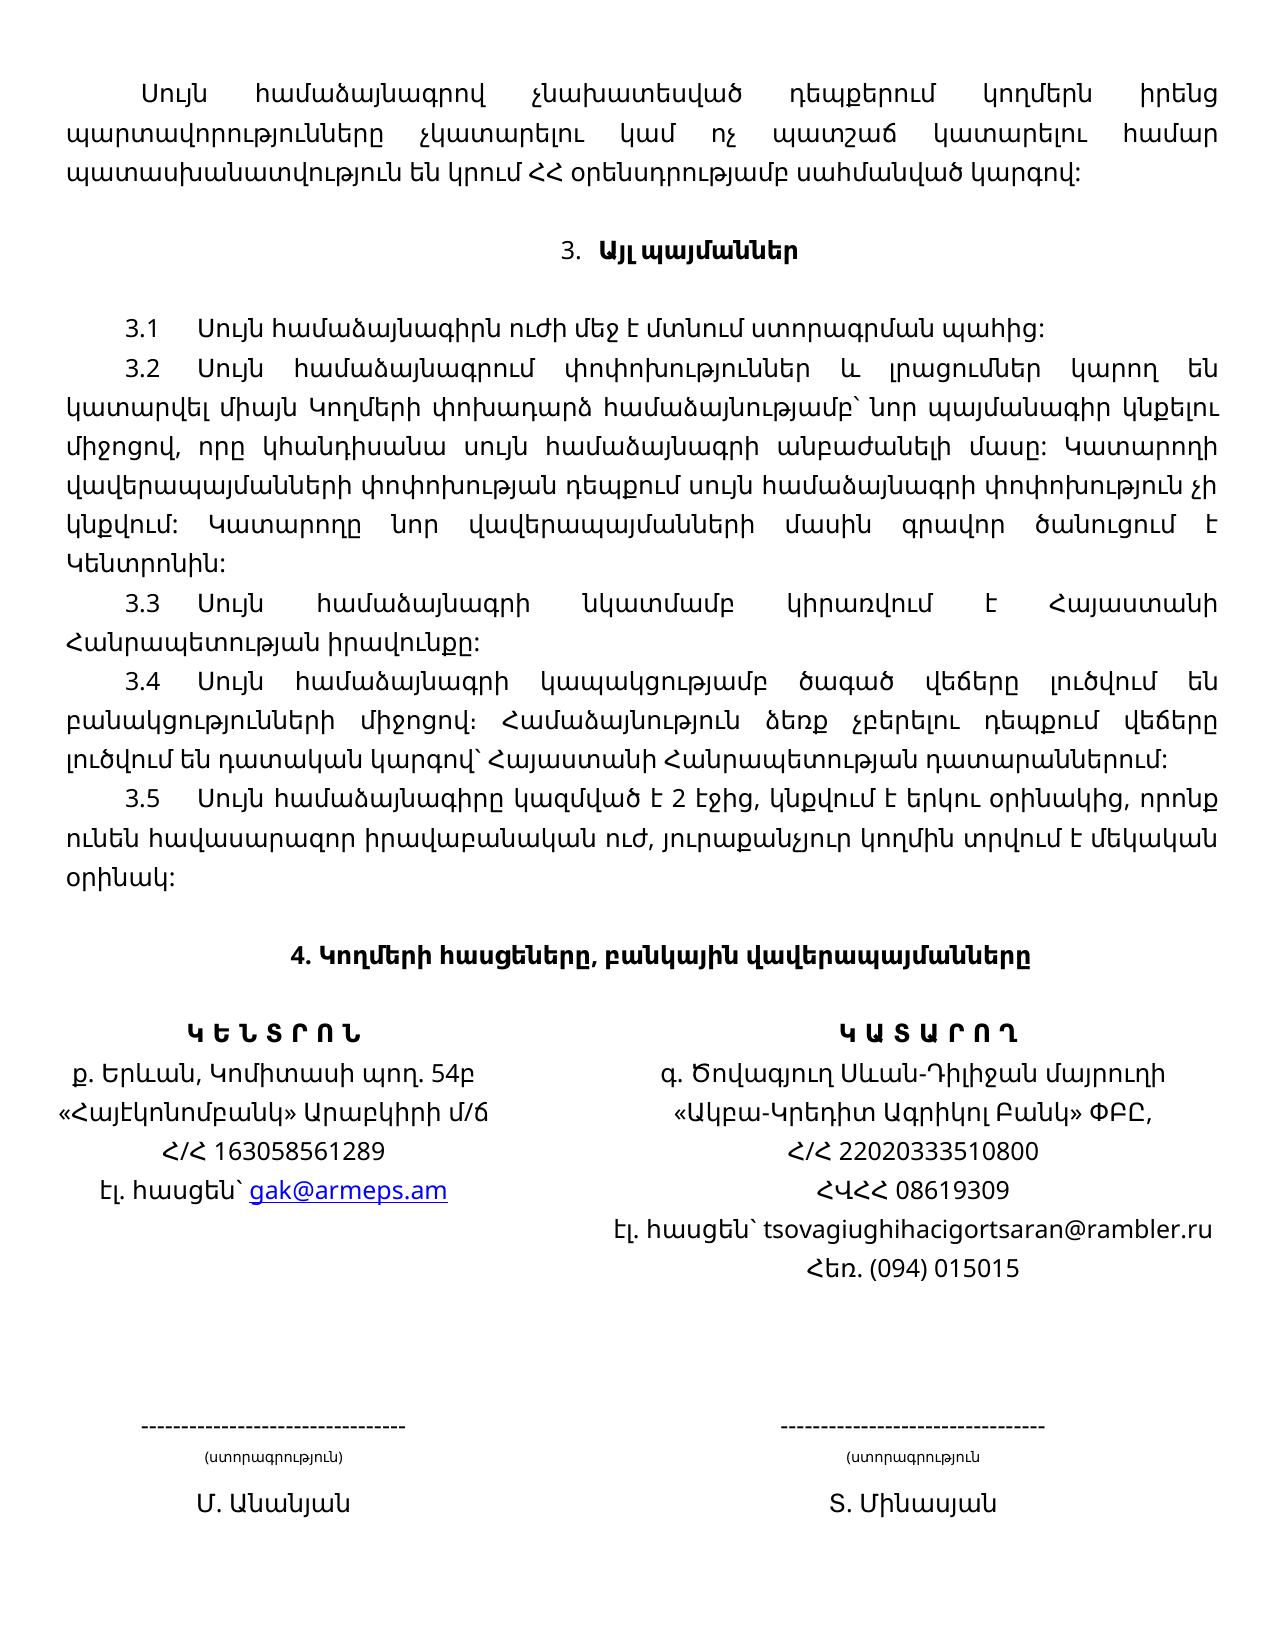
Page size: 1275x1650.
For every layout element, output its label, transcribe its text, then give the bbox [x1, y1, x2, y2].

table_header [0, 1016, 591, 1524]
text 4. Կողմերի հասցեները, բանկային վավերապայմանները [66, 938, 1219, 972]
text 3.4 Սույն համաձայնագրի կապակցությամբ ծագած վեճերը լուծվում են բանակցությունների միջոցով։ Համաձայնություն ձեռք չբերելու դեպքում վեճերը լուծվում են դատական կարգով` Հայաստանի Հանրապետության դատարաններում: [66, 664, 1219, 776]
text 3.5 Սույն համաձայնագիրը կազմված է 2 էջից, կնքվում է երկու օրինակից, որոնք ունեն հավասարազոր իրավաբանական ուժ, յուրաքանչյուր կողմին տրվում է մեկական օրինակ: [66, 781, 1219, 893]
text 3.2 Սույն համաձայնագրում փոփոխություններ և լրացումներ կարող են կատարվել միայն Կողմերի փոխադարձ համաձայնությամբ՝ նոր պայմանագիր կնքելու միջոցով, որը կհանդիսանա սույն համաձայնագրի անբաժանելի մասը: Կատարողի վավերապայմանների փոփոխության դեպքում սույն համաձայնագրի փոփոխություն չի կնքվում: Կատարողը նոր վավերապայմանների մասին գրավոր ծանուցում է Կենտրոնին: [66, 350, 1219, 580]
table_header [591, 1016, 1236, 1524]
text Սույն համաձայնագրով չնախատեսված դեպքերում կողմերն իրենց պարտավորությունները չկատարելու կամ ոչ պատշաճ կատարելու համար պատասխանատվություն են կրում ՀՀ օրենսդրությամբ սահմանված կարգով: [66, 76, 1219, 188]
text 3.3 Սույն համաձայնագրի նկատմամբ կիրառվում է Հայաստանի Հանրապետության իրավունքը: [66, 585, 1219, 658]
list Այլ պայմաններ [141, 233, 1219, 267]
text 3.1 Սույն համաձայնագիրն ուժի մեջ է մտնում ստորագրման պահից: [66, 311, 1219, 345]
